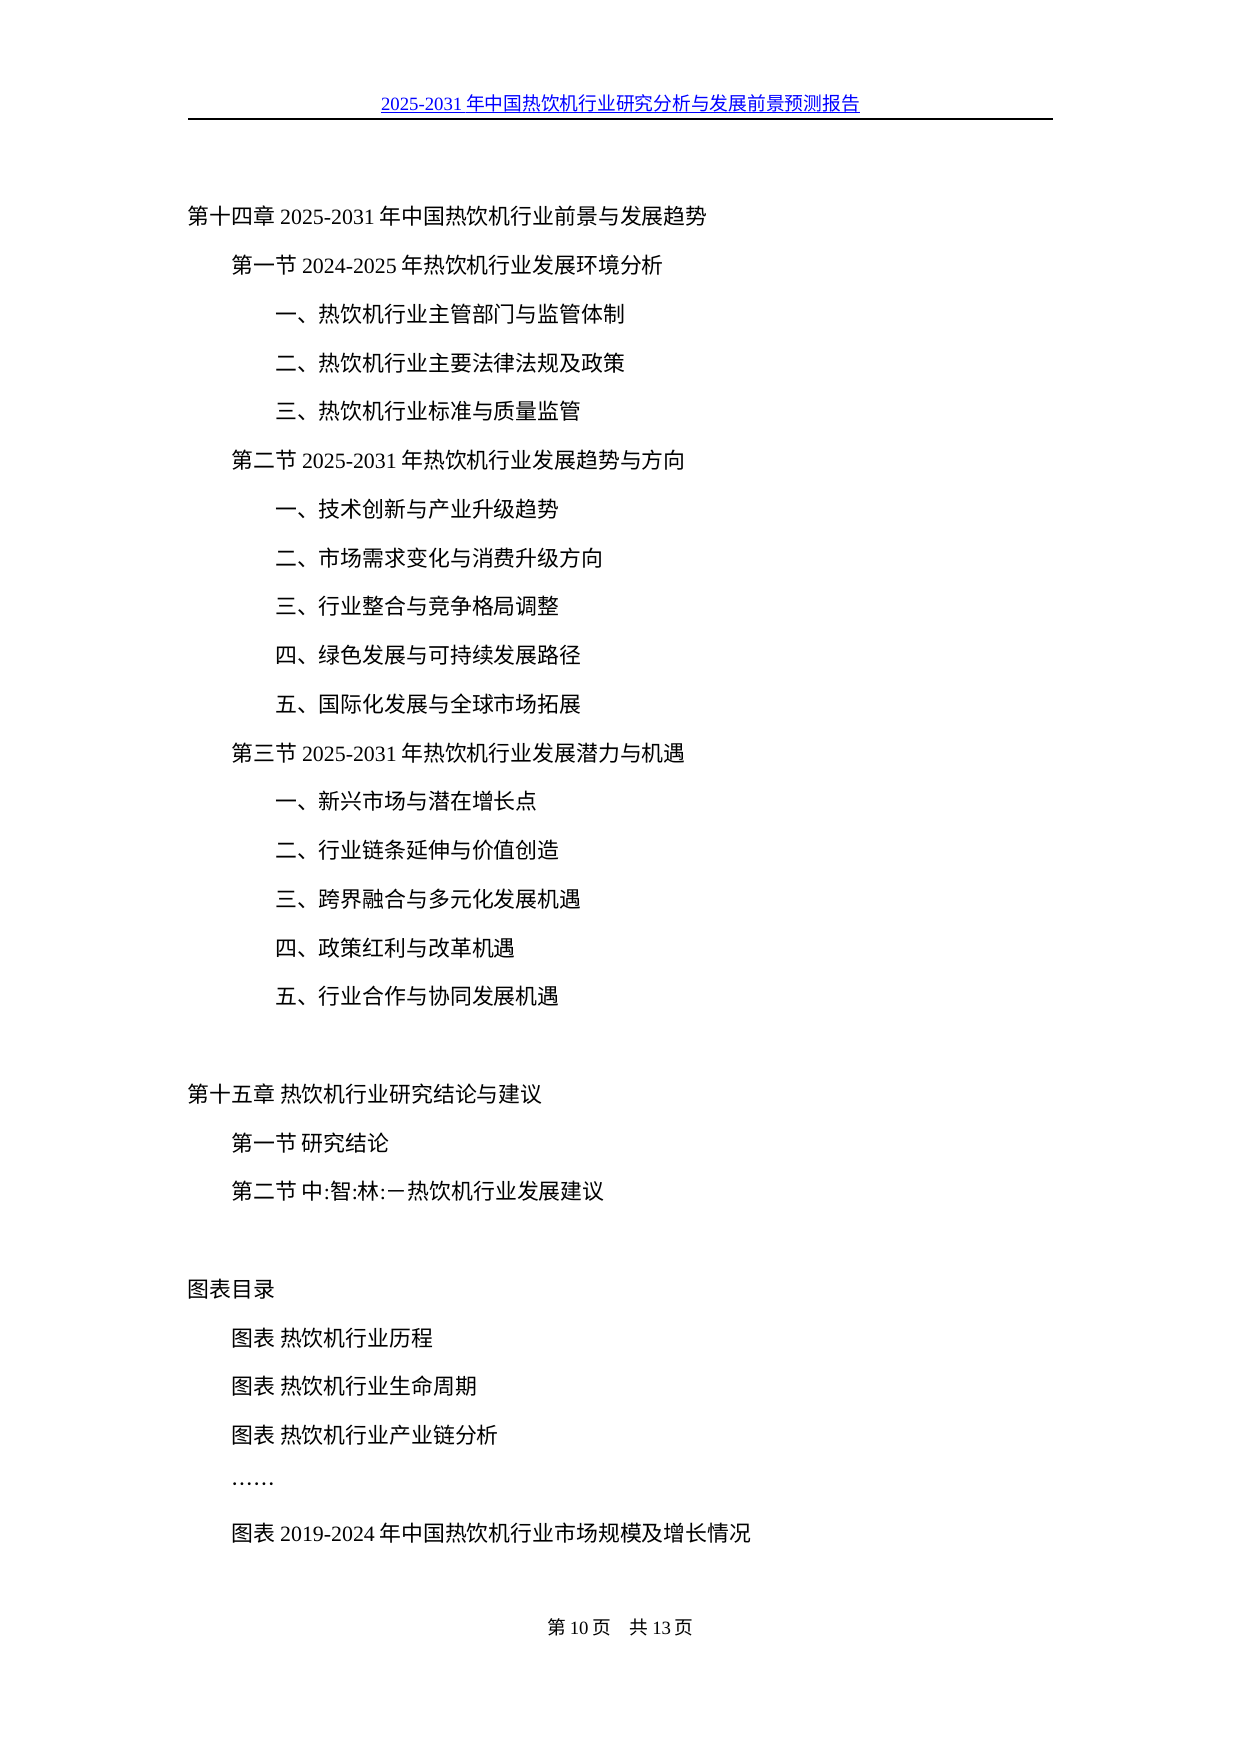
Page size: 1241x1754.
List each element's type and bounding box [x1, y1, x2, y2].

text [187, 150, 1053, 1548]
